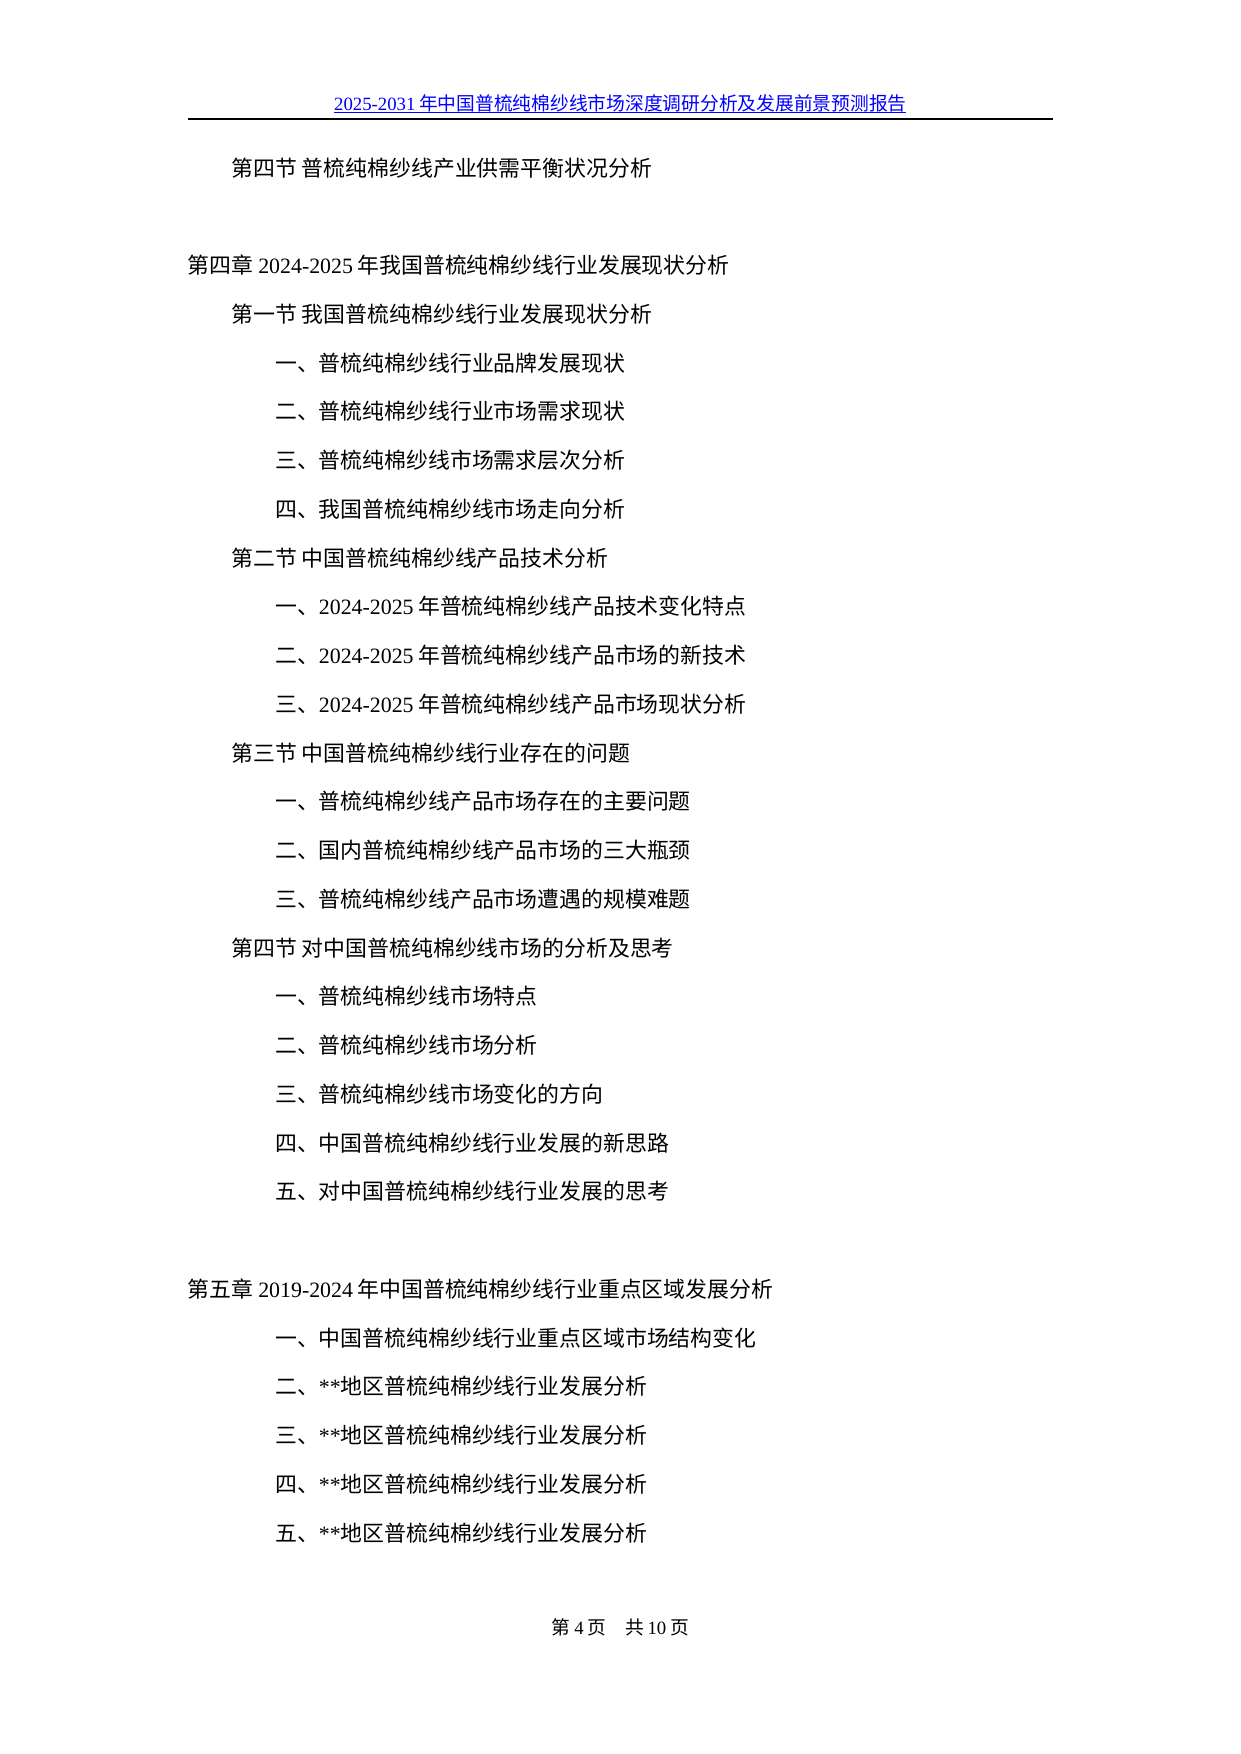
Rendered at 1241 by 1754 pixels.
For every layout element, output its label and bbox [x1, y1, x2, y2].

text [187, 150, 1053, 1548]
